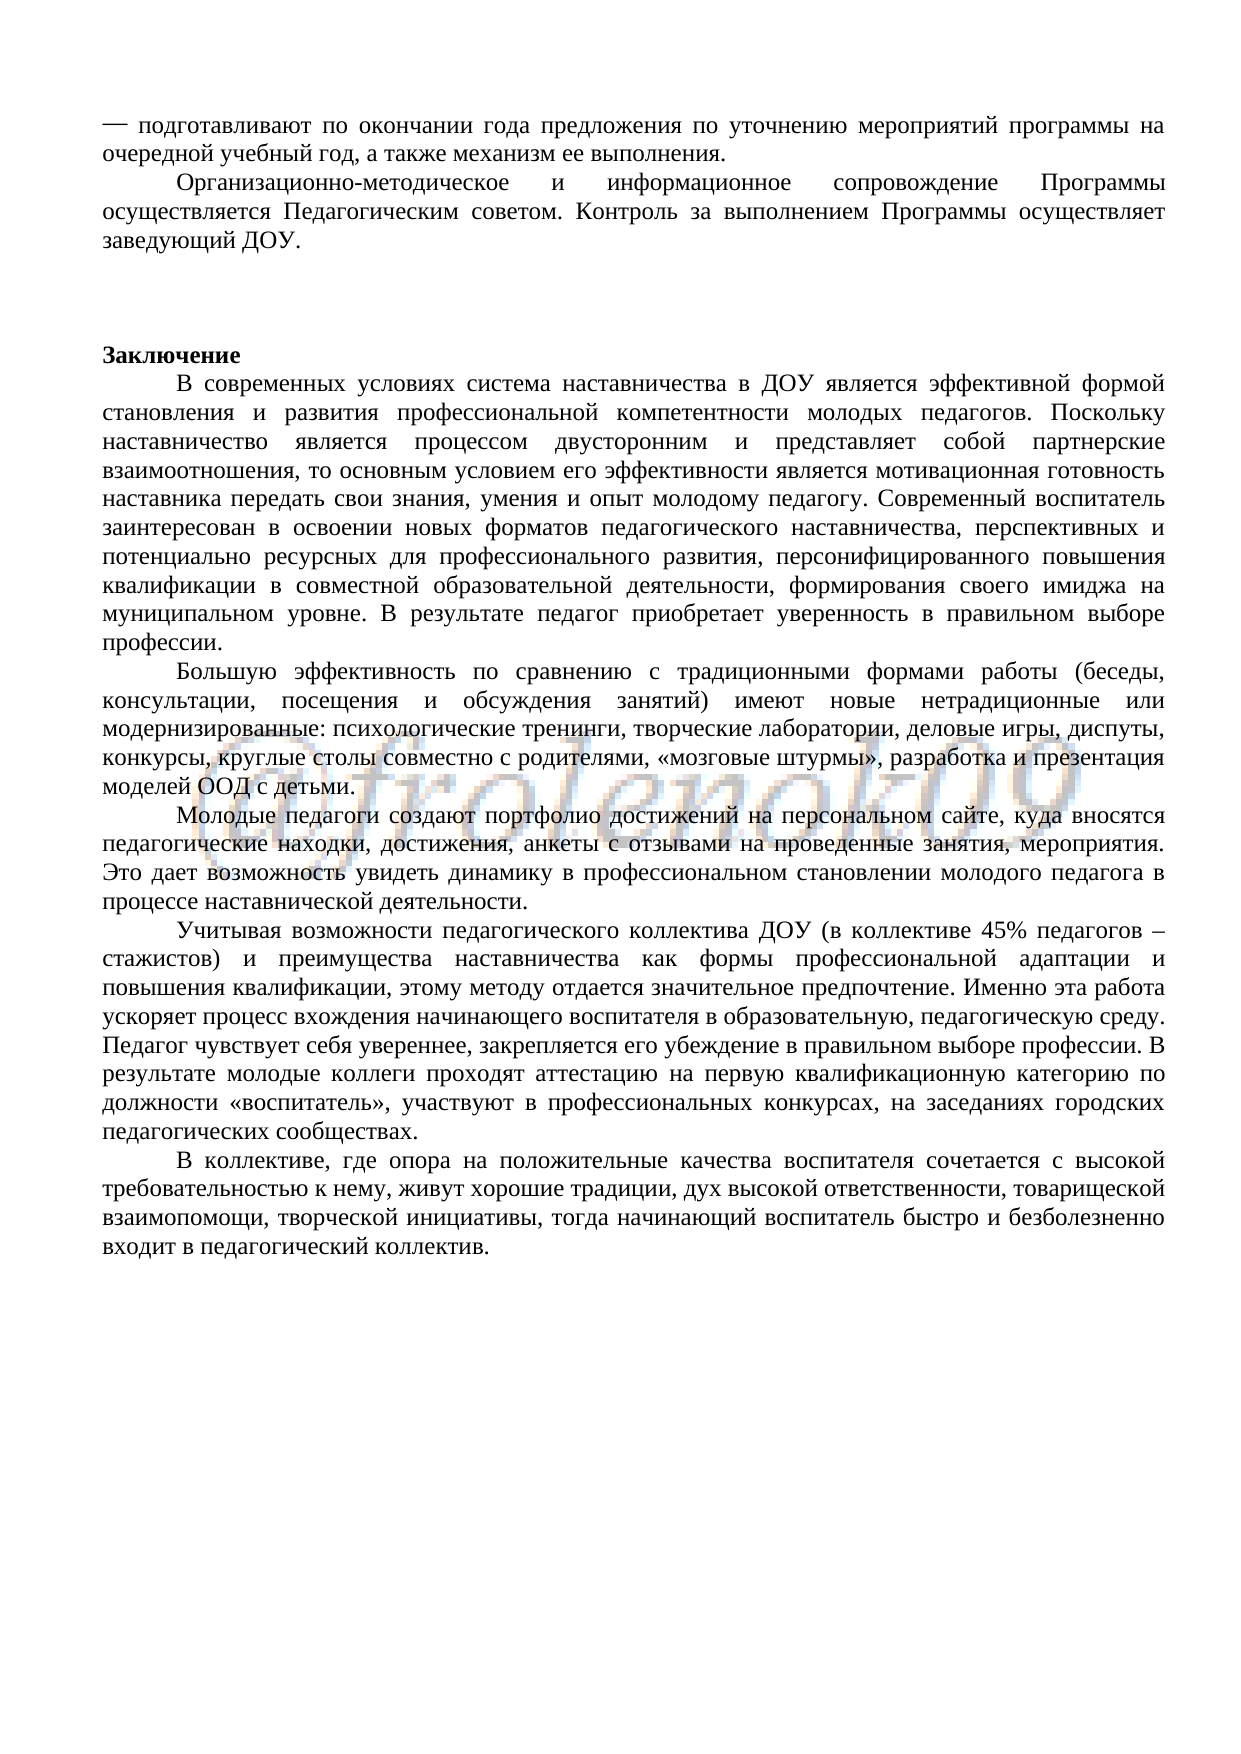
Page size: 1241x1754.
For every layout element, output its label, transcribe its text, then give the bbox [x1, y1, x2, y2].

subtitle Заключение [102, 340, 1097, 368]
text В современных условиях система наставничества в ДОУ является эффективной формой становления и развития профессиональной компетентности молодых педагогов. Поскольку наставничество является процессом двусторонним и представляет собой партнерские взаимоотношения, то основным условием его эффективности является мотивационная готовность наставника передать свои знания, умения и опыт молодому педагогу. Современный воспитатель заинтересован в освоении новых форматов педагогического наставничества, перспективных и потенциально ресурсных для профессионального развития, персонифицированного повышения квалификации в совместной образовательной деятельности, формирования своего имиджа на муниципальном уровне. В результате педагог приобретает уверенность в правильном выборе профессии. [102, 368, 1166, 656]
text ⎯ подготавливают по окончании года предложения по уточнению мероприятий программы на очередной учебный год, а также механизм ее выполнения. [102, 108, 1166, 167]
text Большую эффективность по сравнению с традиционными формами работы (беседы, консультации, посещения и обсуждения занятий) имеют новые нетрадиционные или модернизированные: психологические тренинги, творческие лаборатории, деловые игры, диспуты, конкурсы, круглые столы совместно с родителями, «мозговые штурмы», разработка и презентация моделей ООД с детьми. [102, 656, 1166, 800]
text Организационно-методическое и информационное сопровождение Программы осуществляется Педагогическим советом. Контроль за выполнением Программы осуществляет заведующий ДОУ. [102, 167, 1166, 253]
text Учитывая возможности педагогического коллектива ДОУ (в коллективе 45% педагогов – стажистов) и преимущества наставничества как формы профессиональной адаптации и повышения квалификации, этому методу отдается значительное предпочтение. Именно эта работа ускоряет процесс вхождения начинающего воспитателя в образовательную, педагогическую среду. Педагог чувствует себя увереннее, закрепляется его убеждение в правильном выборе профессии. В результате молодые коллеги проходят аттестацию на первую квалификационную категорию по должности «воспитатель», участвуют в профессиональных конкурсах, на заседаниях городских педагогических сообществах. [102, 915, 1166, 1145]
text В коллективе, где опора на положительные качества воспитателя сочетается с высокой требовательностью к нему, живут хорошие традиции, дух высокой ответственности, товарищеской взаимопомощи, творческой инициативы, тогда начинающий воспитатель быстро и безболезненно входит в педагогический коллектив. [102, 1145, 1166, 1260]
text Молодые педагоги создают портфолио достижений на персональном сайте, куда вносятся педагогические находки, достижения, анкеты с отзывами на проведенные занятия, мероприятия. Это дает возможность увидеть динамику в профессиональном становлении молодого педагога в процессе наставнической деятельности. [102, 800, 1166, 915]
